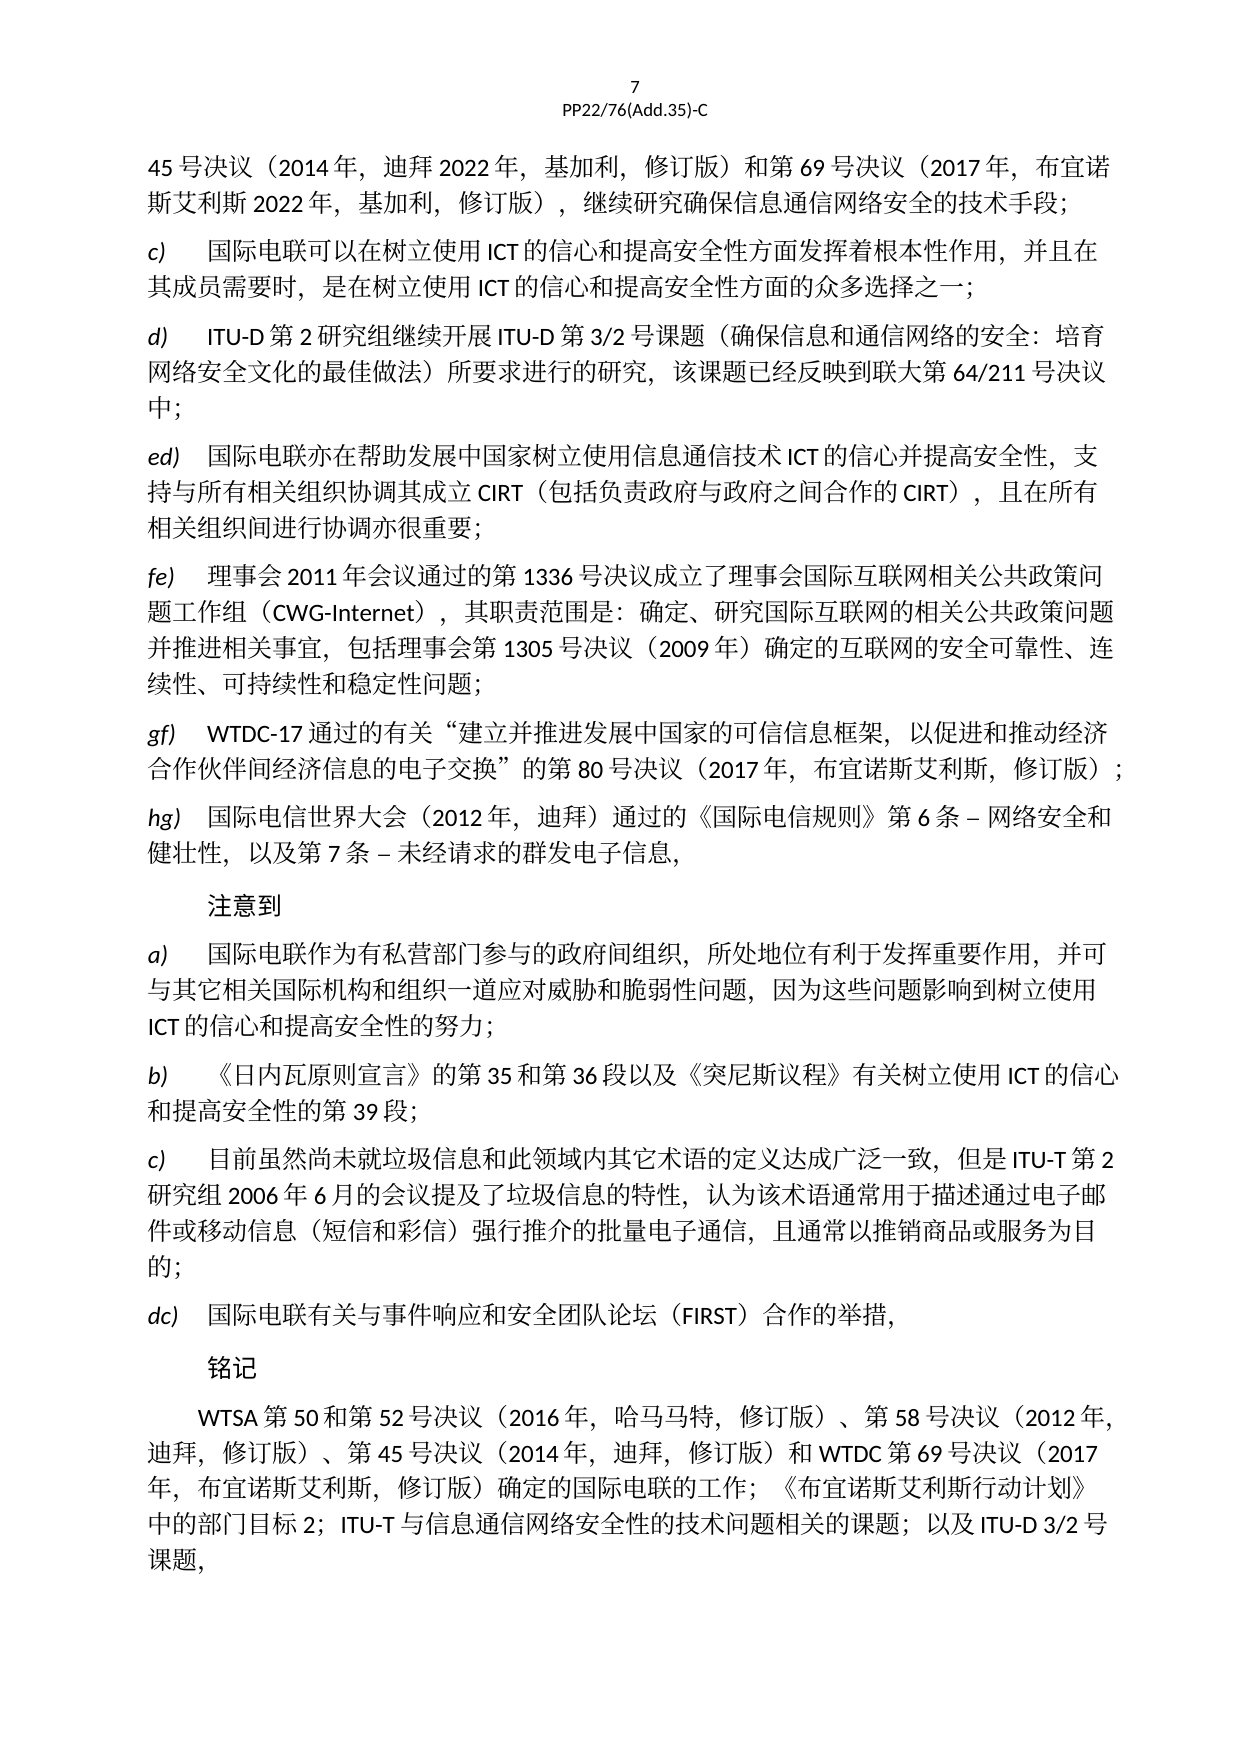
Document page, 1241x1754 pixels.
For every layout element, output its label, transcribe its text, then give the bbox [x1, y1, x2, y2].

text ) 国际电信世界大会（2012年，迪拜）通过的《国际电信规则》第6条 – 网络安全和健壮性，以及第7条 – 未经请求的群发电子信息， [148, 798, 1122, 869]
text b) 《日内瓦原则宣言》的第35和第36段以及《突尼斯议程》有关树立使用ICT的信心和提高安全性的第39段； [148, 1055, 1122, 1127]
text ) 国际电联亦在帮助发展中国家树立使用的信心并提高安全性，支持成立CIRT； [148, 437, 1122, 544]
text ) 理事会2011年会议通过的第1336号决议成立了理事会国际互联网相关公共政策问题工作组（CWG-Internet），其职责范围是：确定、研究国际互联网的相关公共政策问题并推进相关事宜，包括理事会第1305号决议（2009年）确定的互联网的安全可靠性、连续性、可持续性和稳定性问题； [148, 557, 1122, 701]
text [148, 148, 1122, 219]
text a) 国际电联作为有私营部门参与的政府间组织，所处地位有利于发挥重要作用，并可与其它相关国际机构和组织一道应对威胁和脆弱性问题，因为这些问题影响到树立使用ICT的信心和提高安全性的努力； [148, 935, 1122, 1043]
text ) 国际电联有关与事件响应和安全团队论坛（FIRST）合作的举措， [148, 1296, 1122, 1332]
text 注意到 [207, 886, 1122, 922]
text c) 国际电联发挥根本性作用； [148, 232, 1122, 304]
text ) WTDC-17通过的有关“建立并推进发展中国家的可信信息框架，以促进和推动经济合作伙伴间经济信息的电子交换”的第80号决议（2017年，布宜诺斯艾利斯，修订版）； [148, 713, 1122, 785]
